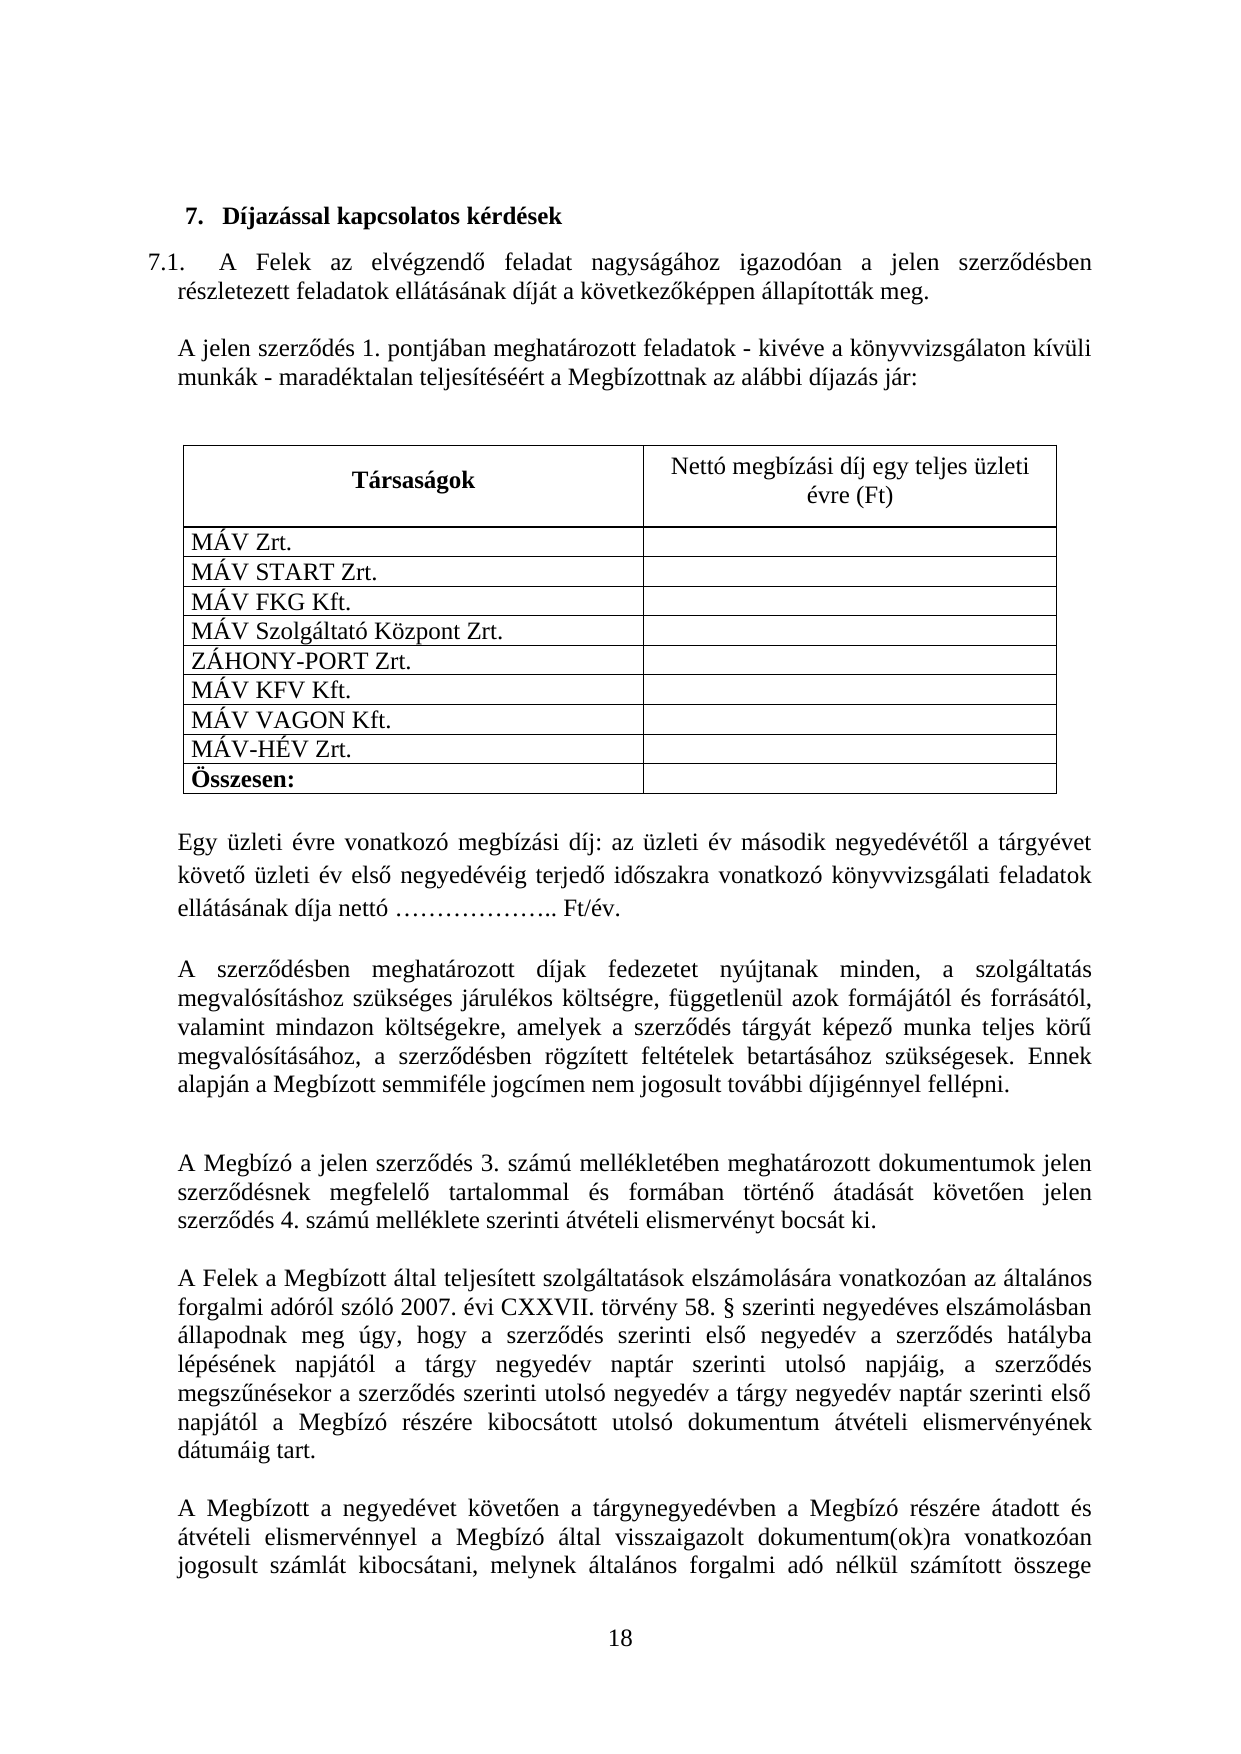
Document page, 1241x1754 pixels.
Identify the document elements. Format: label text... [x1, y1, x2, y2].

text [177, 1493, 1093, 1579]
table_cell [644, 646, 1056, 674]
table_header Nettó megbízási díj egy teljes üzleti évre (Ft) [644, 446, 1056, 526]
text A Megbízó a jelen szerződés 3. számú mellékletében meghatározott dokumentumok jelen szerződésnek megfelelő tartalommal és formában történő átadását követően jelen szerződés 4. számú melléklete szerinti átvételi elismervényt bocsát ki. [177, 1148, 1093, 1234]
list A Felek az elvégzendő feladat nagyságához igazodóan a jelen szerződésben részletezett feladatok ellátásának díját a következőképpen állapították meg. [148, 247, 1093, 304]
table_cell MÁV KFV Kft. [184, 675, 643, 704]
table_cell [644, 557, 1056, 586]
text A jelen szerződés 1. pontjában meghatározott feladatok - kivéve a könyvvizsgálaton kívüli munkák - maradéktalan teljesítéséért a Megbízottnak az alábbi díjazás jár: [177, 333, 1093, 391]
table_cell [644, 587, 1056, 615]
table_cell MÁV VAGON Kft. [184, 705, 643, 733]
table_cell [644, 764, 1056, 793]
table_cell [644, 705, 1056, 733]
table_cell MÁV Zrt. [184, 528, 643, 556]
table_cell MÁV FKG Kft. [184, 587, 643, 615]
table_header Társaságok [184, 446, 643, 526]
table_cell [644, 735, 1056, 763]
table_cell [644, 528, 1056, 556]
list Díjazással kapcsolatos kérdések [185, 201, 1093, 230]
table_cell MÁV-HÉV Zrt. [184, 735, 643, 763]
list Egy üzleti évre vonatkozó megbízási díj: az üzleti év második negyedévétől a tárgyévet követő üzleti év első negyedévéig terjedő időszakra vonatkozó könyvvizsgálati feladatok ellátásának díja nettó ……………….. Ft/év. [177, 827, 1093, 922]
table_cell [644, 616, 1056, 645]
list A szerződésben meghatározott díjak fedezetet nyújtanak minden, a szolgáltatás megvalósításhoz szükséges járulékos költségre, függetlenül azok formájától és forrásától, valamint mindazon költségekre, amelyek a szerződés tárgyát képező munka teljes körű megvalósításához, a szerződésben rögzített feltételek betartásához szükségesek. Ennek alapján a Megbízott semmiféle jogcímen nem jogosult további díjigénnyel fellépni. [177, 954, 1093, 1098]
table_cell MÁV START Zrt. [184, 557, 643, 586]
table_cell [644, 675, 1056, 704]
table_cell ZÁHONY-PORT Zrt. [184, 646, 643, 674]
table_cell MÁV Szolgáltató Központ Zrt. [184, 616, 643, 645]
text A Felek a Megbízott által teljesített szolgáltatások elszámolására vonatkozóan az általános forgalmi adóról szóló 2007. évi CXXVII. törvény 58. § szerinti negyedéves elszámolásban állapodnak meg úgy, hogy a szerződés szerinti első negyedév a szerződés hatályba lépésének napjától a tárgy negyedév naptár szerinti utolsó napjáig, a szerződés megszűnésekor a szerződés szerinti utolsó negyedév a tárgy negyedév naptár szerinti első napjától a Megbízó részére kibocsátott utolsó dokumentum átvételi elismervényének dátumáig tart. [177, 1263, 1093, 1464]
table_cell Összesen: [184, 764, 643, 793]
